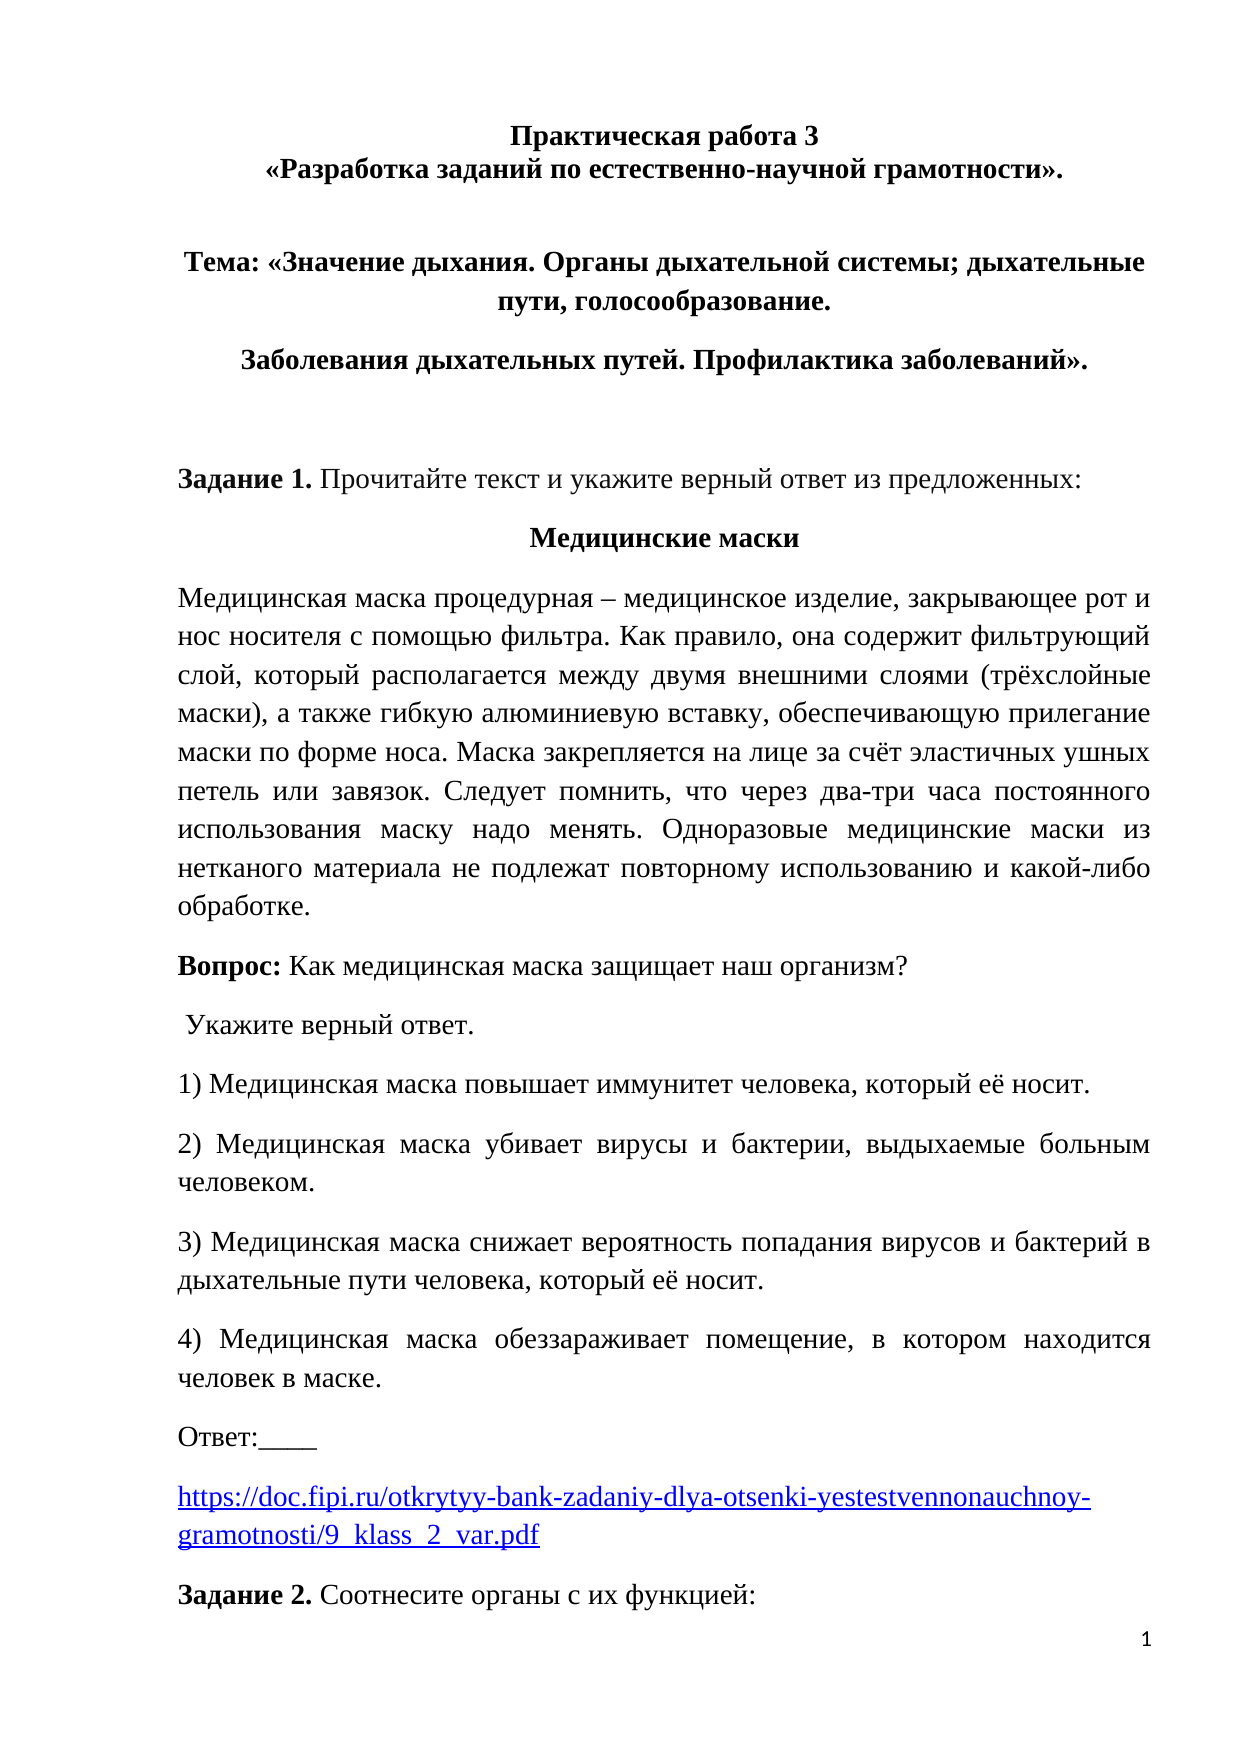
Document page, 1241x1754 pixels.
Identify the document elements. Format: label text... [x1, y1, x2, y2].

text Практическая работа 3 [177, 118, 1152, 152]
text Тема: «Значение дыхания. Органы дыхательной системы; дыхательные пути, голосообразование. [177, 244, 1152, 317]
text Медицинская маска процедурная – медицинское изделие, закрывающее рот и нос носителя c помощью фильтра. Как правило, она содержит фильтрующий слой, который располагается между двумя внешними слоями (трёхслойные маски), а также гибкую алюминиевую вставку, обеспечивающую прилегание маски по форме носа. Маска закрепляется на лице за счёт эластичных ушных петель или завязок. Следует помнить, что через два-три часа постоянного использования маску надо менять. Одноразовые медицинские маски из нетканого материала не подлежат повторному использованию и какой-либо обработке. [177, 580, 1152, 922]
text Задание 1. Прочитайте текст и укажите верный ответ из предложенных: [177, 461, 1152, 495]
text https://doc.fipi.ru/otkrytyy-bank-zadaniy-dlya-otsenki-yestestvennonauchnoy-gramotnosti/9_klass_2_var.pdf [177, 1479, 1152, 1551]
text 3) Медицинская маска снижает вероятность попадания вирусов и бактерий в дыхательные пути человека, который её носит. [177, 1224, 1152, 1296]
text Задание 2. Соотнесите органы с их функцией: [177, 1577, 1152, 1610]
text Укажите верный ответ. [177, 1007, 1152, 1041]
text «Разработка заданий по естественно-научной грамотности». [177, 152, 1152, 185]
text 2) Медицинская маска убивает вирусы и бактерии, выдыхаемые больным человеком. [177, 1126, 1152, 1198]
text Заболевания дыхательных путей. Профилактика заболеваний». [177, 342, 1152, 376]
text Медицинские маски [177, 521, 1152, 554]
text Вопрос: Как медицинская маска защищает наш организм? [177, 948, 1152, 981]
text 4) Медицинская маска обеззараживает помещение, в котором находится человек в маске. [177, 1322, 1152, 1394]
text 1) Медицинская маска повышает иммунитет человека, который её носит. [177, 1066, 1152, 1100]
text Ответ:____ [177, 1419, 1152, 1453]
